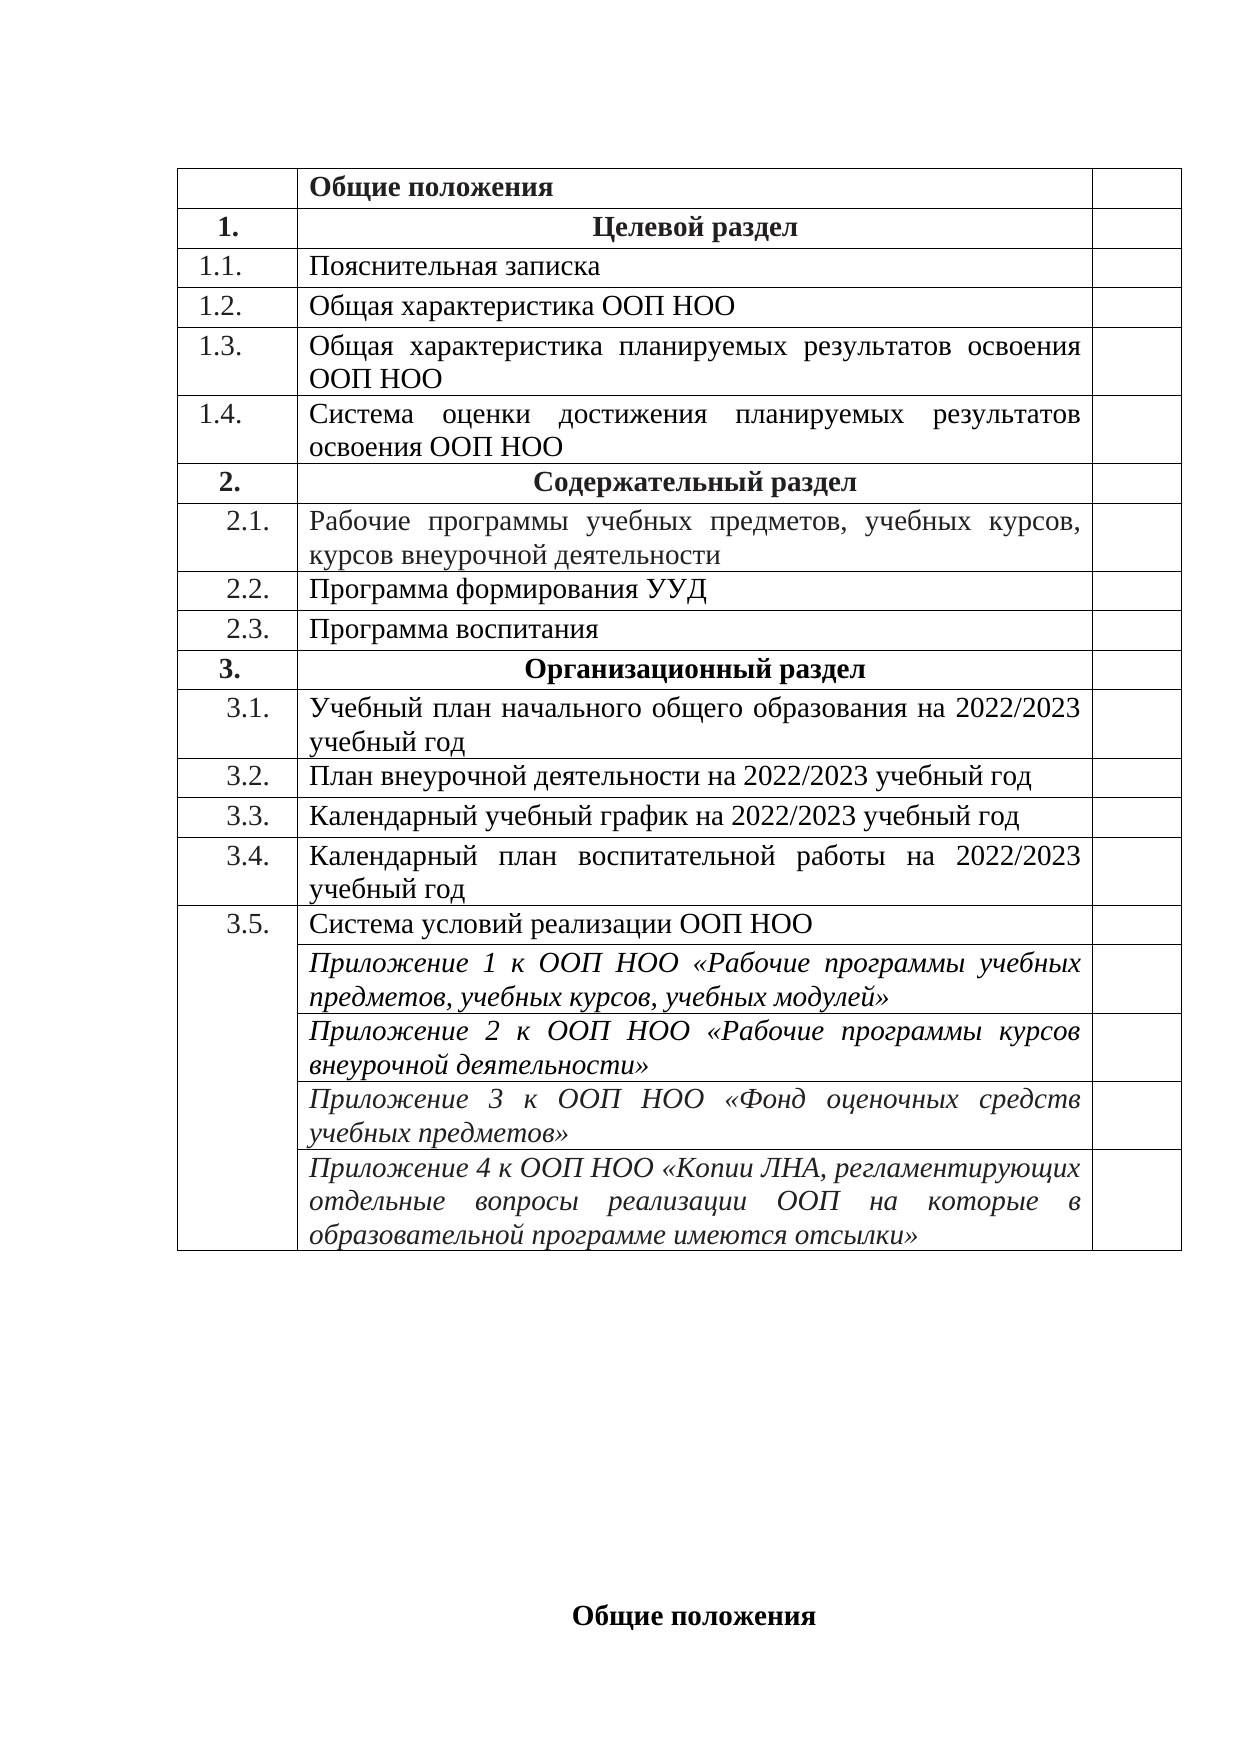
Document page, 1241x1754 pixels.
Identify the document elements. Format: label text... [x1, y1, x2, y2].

table_cell [1093, 1082, 1181, 1149]
table_cell [178, 798, 297, 837]
table_cell [1093, 838, 1181, 905]
table_cell Календарный план воспитательной работы на 2022/2023 учебный год [298, 838, 1092, 905]
table_header [178, 169, 297, 208]
list Общие положения [177, 1598, 1152, 1632]
table_cell Общая характеристика ООП НОО [298, 288, 1092, 327]
table_cell [1093, 759, 1181, 797]
table_cell Общая характеристика планируемых результатов освоения ООП НОО [298, 328, 1092, 395]
table_cell [1093, 249, 1181, 287]
table_cell [1093, 288, 1181, 327]
table_cell Учебный план начального общего образования на 2022/2023 учебный год [298, 690, 1092, 757]
table_cell [178, 504, 297, 571]
table_cell [1093, 1150, 1181, 1250]
table_cell [1093, 798, 1181, 837]
table_cell [178, 572, 297, 610]
table_cell Программа формирования УУД [298, 572, 1092, 610]
table_cell [1093, 1014, 1181, 1081]
table_cell Система условий реализации ООП НОО [298, 906, 1092, 944]
table_cell Приложение 3 к ООП НОО «Фонд оценочных средств учебных предметов» [298, 1082, 1092, 1149]
table_cell Организационный раздел [298, 651, 1092, 689]
table_cell Рабочие программы учебных предметов, учебных курсов, курсов внеурочной деятельности [298, 504, 1092, 571]
table_cell [178, 838, 297, 905]
table_cell Календарный учебный график на 2022/2023 учебный год [298, 798, 1092, 837]
table_cell [178, 249, 297, 287]
table_cell [178, 288, 297, 327]
table_cell [1093, 209, 1181, 247]
table_cell [178, 209, 297, 247]
table_cell [1093, 651, 1181, 689]
table_cell [178, 328, 297, 395]
table_cell Приложение 4 к ООП НОО «Копии ЛНА, регламентирующих отдельные вопросы реализации ООП на которые в образовательной программе имеются отсылки» [298, 1150, 1092, 1250]
table_cell [178, 611, 297, 650]
table_cell Приложение 1 к ООП НОО «Рабочие программы учебных предметов, учебных курсов, учебных модулей» [298, 945, 1092, 1012]
table_cell [1093, 690, 1181, 757]
table_cell [178, 464, 297, 502]
table_header Общие положения [298, 169, 1092, 208]
table_cell План внеурочной деятельности на 2022/2023 учебный год [298, 759, 1092, 797]
table_cell [1093, 504, 1181, 571]
table_cell [1093, 328, 1181, 395]
table_cell [178, 690, 297, 757]
table_cell Приложение 2 к ООП НОО «Рабочие программы курсов внеурочной деятельности» [298, 1014, 1092, 1081]
table_cell [178, 651, 297, 689]
table_cell Содержательный раздел [298, 464, 1092, 502]
table_cell [1093, 464, 1181, 502]
table_header [1093, 169, 1181, 208]
table_cell [1093, 572, 1181, 610]
table_cell [178, 759, 297, 797]
table_cell Пояснительная записка [298, 249, 1092, 287]
table_cell [1093, 945, 1181, 1012]
table_cell [178, 396, 297, 463]
table_cell Система оценки достижения планируемых результатов освоения ООП НОО [298, 396, 1092, 463]
table_cell Программа воспитания [298, 611, 1092, 650]
table_cell [1093, 396, 1181, 463]
table_cell [1093, 611, 1181, 650]
table_cell Целевой раздел [298, 209, 1092, 247]
table_cell [1093, 906, 1181, 944]
table_cell [178, 906, 297, 1250]
